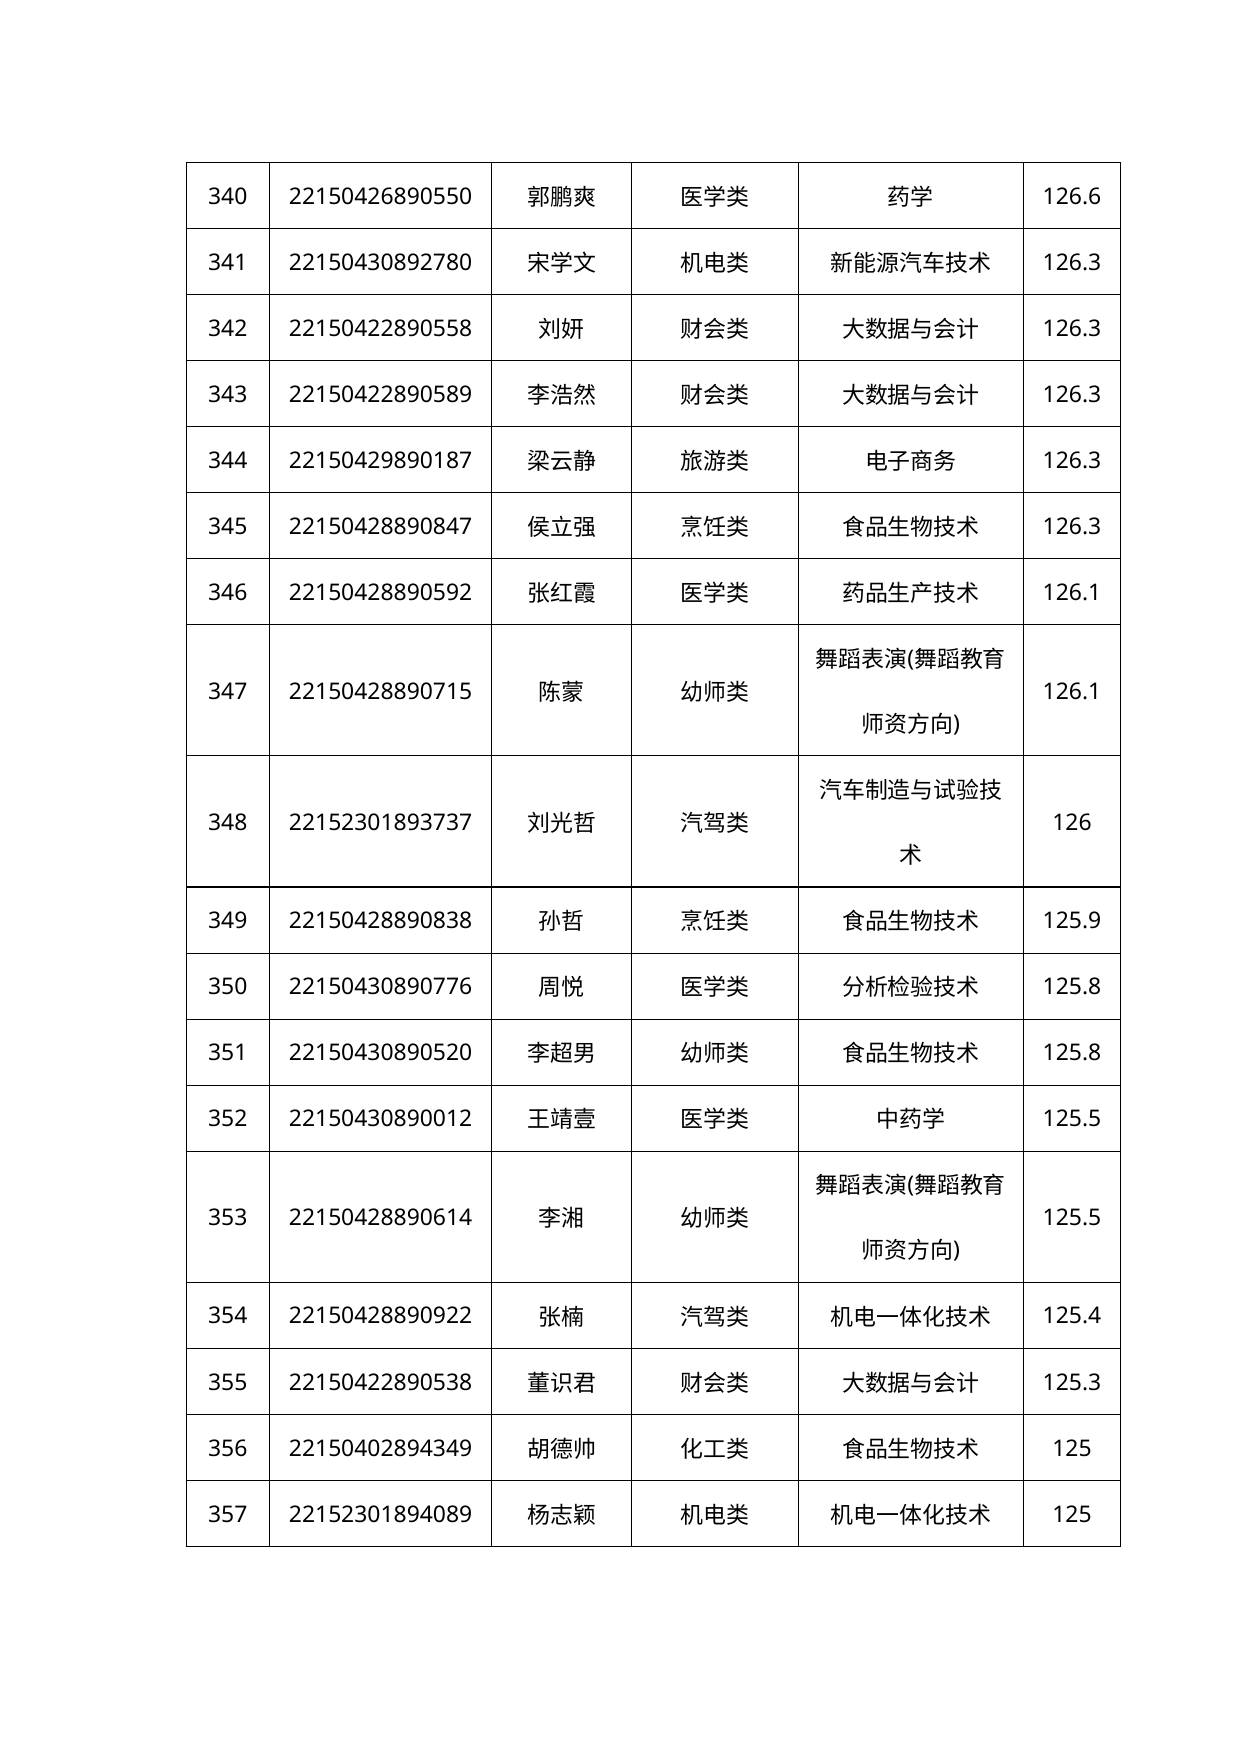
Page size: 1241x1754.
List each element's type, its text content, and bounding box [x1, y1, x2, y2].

table_cell 352 [187, 1086, 269, 1151]
table_cell 125.5 [1024, 1152, 1120, 1282]
table_cell 舞蹈表演(舞蹈教育师资方向) [799, 625, 1023, 755]
table_cell 126.3 [1024, 295, 1120, 360]
table_cell 342 [187, 295, 269, 360]
table_cell 345 [187, 493, 269, 558]
table_cell 陈蒙 [492, 625, 631, 755]
table_cell 孙哲 [492, 888, 631, 952]
table_cell 343 [187, 361, 269, 426]
table_cell 医学类 [632, 559, 798, 624]
table_cell 126.1 [1024, 625, 1120, 755]
table_cell 郭鹏爽 [492, 163, 631, 228]
table_cell 22150429890187 [270, 427, 491, 492]
table_cell 22150430890520 [270, 1020, 491, 1084]
table_cell 李超男 [492, 1020, 631, 1084]
table_cell 机电类 [632, 1481, 798, 1546]
table_cell 机电类 [632, 229, 798, 294]
table_cell 22150428890592 [270, 559, 491, 624]
table_cell 医学类 [632, 954, 798, 1018]
table_cell 电子商务 [799, 427, 1023, 492]
table_cell 22150402894349 [270, 1415, 491, 1480]
table_cell 351 [187, 1020, 269, 1084]
table_cell 126.3 [1024, 229, 1120, 294]
table_cell 125 [1024, 1415, 1120, 1480]
table_cell 356 [187, 1415, 269, 1480]
table_cell 侯立强 [492, 493, 631, 558]
table_cell 大数据与会计 [799, 295, 1023, 360]
table_cell 医学类 [632, 163, 798, 228]
table_cell 126.3 [1024, 493, 1120, 558]
table_cell 烹饪类 [632, 888, 798, 952]
table_cell 宋学文 [492, 229, 631, 294]
table_cell 344 [187, 427, 269, 492]
table_cell 旅游类 [632, 427, 798, 492]
table_cell 22152301893737 [270, 756, 491, 886]
table_cell 126 [1024, 756, 1120, 886]
table_cell 126.1 [1024, 559, 1120, 624]
table_cell 347 [187, 625, 269, 755]
table_cell 22150428890838 [270, 888, 491, 952]
table_cell 幼师类 [632, 1152, 798, 1282]
table_cell 22150422890538 [270, 1349, 491, 1414]
table_cell 张楠 [492, 1283, 631, 1348]
table_cell 大数据与会计 [799, 1349, 1023, 1414]
table_cell 财会类 [632, 295, 798, 360]
table_cell 125 [1024, 1481, 1120, 1546]
table_cell 董识君 [492, 1349, 631, 1414]
table_cell 22150428890922 [270, 1283, 491, 1348]
table_cell 353 [187, 1152, 269, 1282]
table_cell 22150430890776 [270, 954, 491, 1018]
table_cell 幼师类 [632, 625, 798, 755]
table_cell 刘妍 [492, 295, 631, 360]
table_cell 340 [187, 163, 269, 228]
table_cell 药品生产技术 [799, 559, 1023, 624]
table_cell 机电一体化技术 [799, 1283, 1023, 1348]
table_cell 刘光哲 [492, 756, 631, 886]
table_cell 22150422890558 [270, 295, 491, 360]
table_cell 汽驾类 [632, 1283, 798, 1348]
table_cell 22150426890550 [270, 163, 491, 228]
table_cell 中药学 [799, 1086, 1023, 1151]
table_cell 汽车制造与试验技术 [799, 756, 1023, 886]
table_cell 王靖壹 [492, 1086, 631, 1151]
table_cell 22150428890847 [270, 493, 491, 558]
table_cell 126.3 [1024, 427, 1120, 492]
table_cell 22150428890715 [270, 625, 491, 755]
table_cell 张红霞 [492, 559, 631, 624]
table_cell 食品生物技术 [799, 888, 1023, 952]
table_cell 药学 [799, 163, 1023, 228]
table_cell 355 [187, 1349, 269, 1414]
table_cell 357 [187, 1481, 269, 1546]
table_cell 杨志颖 [492, 1481, 631, 1546]
table_cell 分析检验技术 [799, 954, 1023, 1018]
table_cell 126.3 [1024, 361, 1120, 426]
table_cell 财会类 [632, 1349, 798, 1414]
table_cell 22150430892780 [270, 229, 491, 294]
table_cell 349 [187, 888, 269, 952]
table_cell 125.4 [1024, 1283, 1120, 1348]
table_cell 125.9 [1024, 888, 1120, 952]
table_cell 22150428890614 [270, 1152, 491, 1282]
table_cell 341 [187, 229, 269, 294]
table_cell 食品生物技术 [799, 1020, 1023, 1084]
table_cell 125.3 [1024, 1349, 1120, 1414]
table_cell 354 [187, 1283, 269, 1348]
table_cell 350 [187, 954, 269, 1018]
table_cell 舞蹈表演(舞蹈教育师资方向) [799, 1152, 1023, 1282]
table_cell 126.6 [1024, 163, 1120, 228]
table_cell 医学类 [632, 1086, 798, 1151]
table_cell 食品生物技术 [799, 1415, 1023, 1480]
table_cell 周悦 [492, 954, 631, 1018]
table_cell 食品生物技术 [799, 493, 1023, 558]
table_cell 125.8 [1024, 954, 1120, 1018]
table_cell 新能源汽车技术 [799, 229, 1023, 294]
table_cell 胡德帅 [492, 1415, 631, 1480]
table_cell 348 [187, 756, 269, 886]
table_cell 化工类 [632, 1415, 798, 1480]
table_cell 22150430890012 [270, 1086, 491, 1151]
table_cell 幼师类 [632, 1020, 798, 1084]
table_cell 大数据与会计 [799, 361, 1023, 426]
table_cell 125.5 [1024, 1086, 1120, 1151]
table_cell 烹饪类 [632, 493, 798, 558]
table_cell 机电一体化技术 [799, 1481, 1023, 1546]
table_cell 22152301894089 [270, 1481, 491, 1546]
table_cell 汽驾类 [632, 756, 798, 886]
table_cell 梁云静 [492, 427, 631, 492]
table_cell 李湘 [492, 1152, 631, 1282]
table_cell 财会类 [632, 361, 798, 426]
table_cell 346 [187, 559, 269, 624]
table_cell 李浩然 [492, 361, 631, 426]
table_cell 125.8 [1024, 1020, 1120, 1084]
table_cell 22150422890589 [270, 361, 491, 426]
